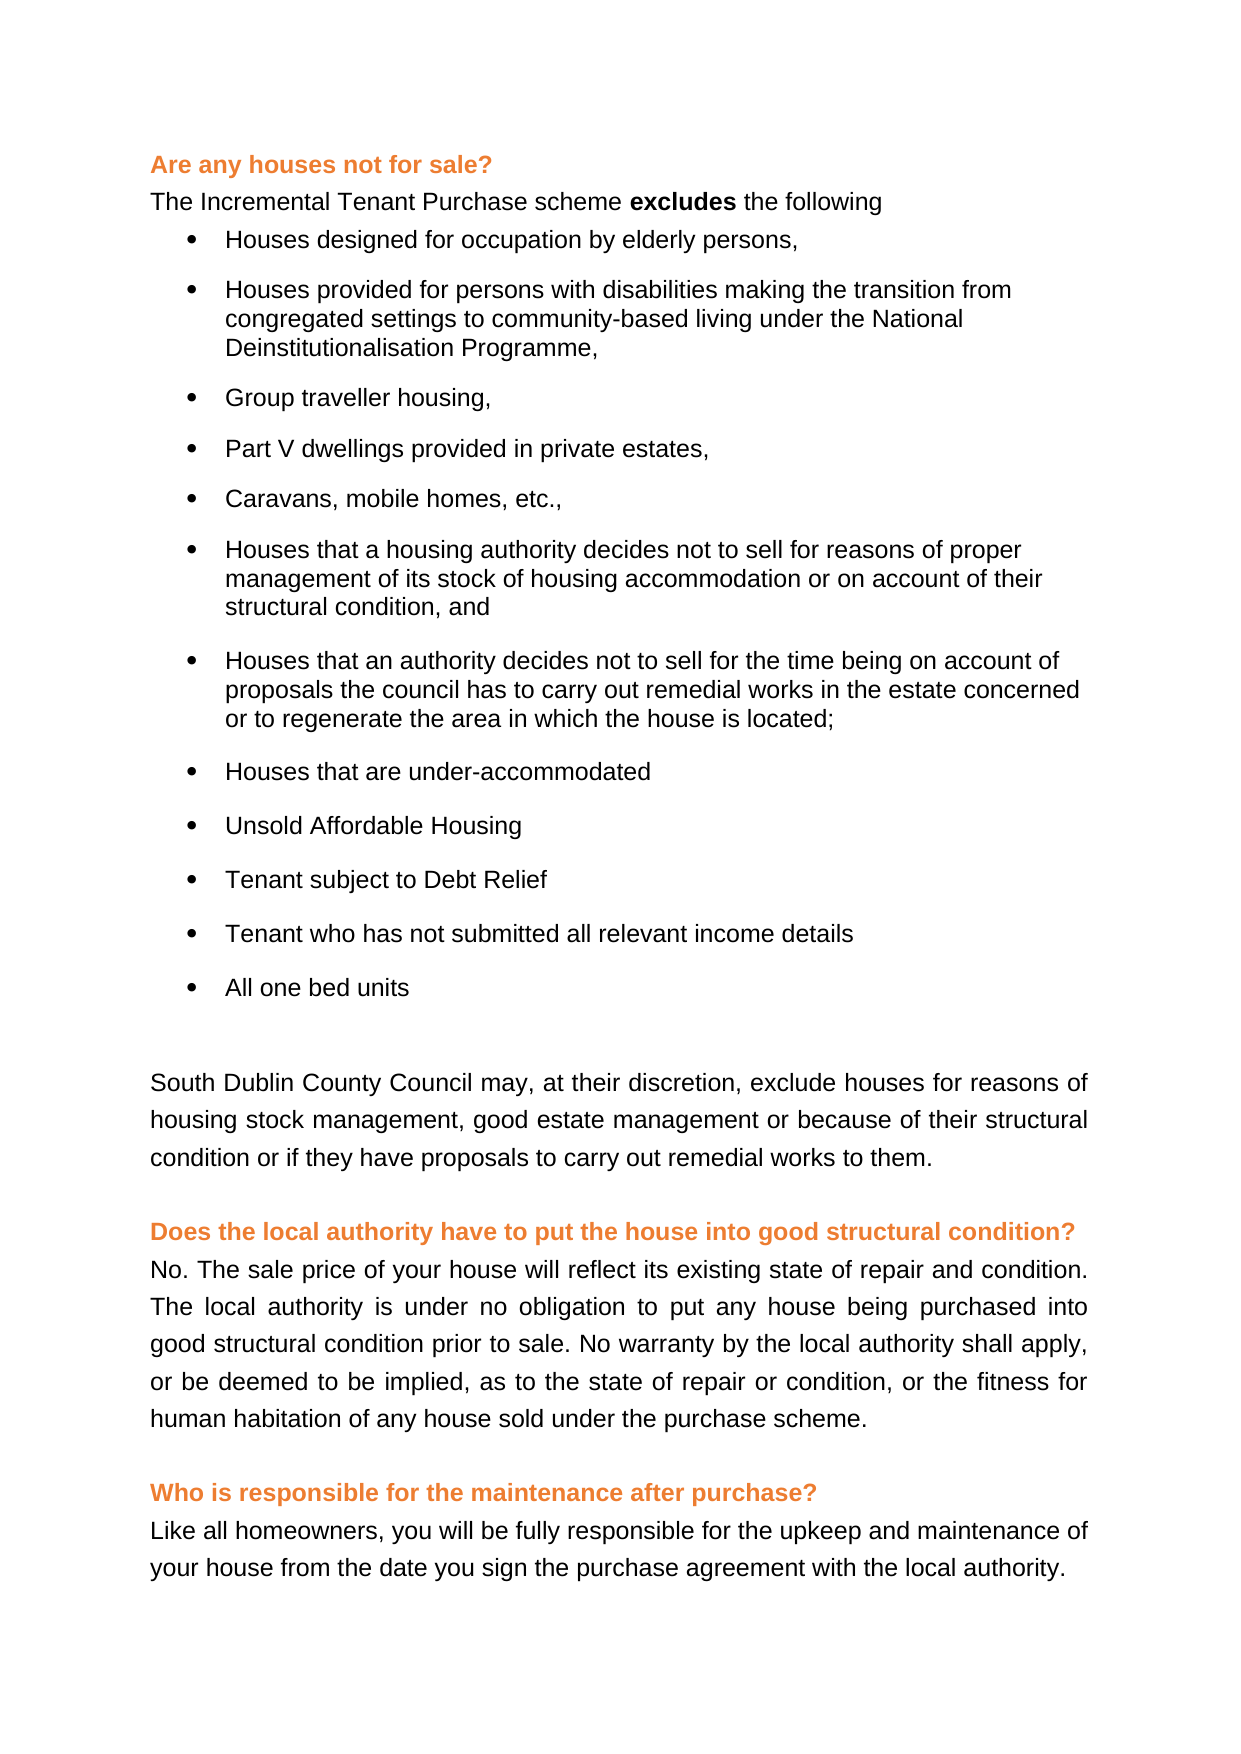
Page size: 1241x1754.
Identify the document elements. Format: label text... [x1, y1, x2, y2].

list Houses that a housing authority decides not to sell for reasons of proper management of its stock of housing accommodation or on account of their structural condition, and [187, 535, 1090, 621]
list Caravans, mobile homes, etc., [187, 484, 1090, 513]
text The Incremental Tenant Purchase scheme excludes the following [150, 187, 1090, 216]
list Houses provided for persons with disabilities making the transition from congregated settings to community-based living under the National Deinstitutionalisation Programme, [187, 275, 1090, 361]
list Part V dwellings provided in private estates, [187, 434, 1090, 462]
text South Dublin County Council may, at their discretion, exclude houses for reasons of housing stock management, good estate management or because of their structural condition or if they have proposals to carry out remedial works to them. [150, 1068, 1090, 1171]
list Houses that are under-accommodated [187, 757, 1090, 786]
list Houses that an authority decides not to sell for the time being on account of proposals the council has to carry out remedial works in the estate concerned or to regenerate the area in which the house is located; [187, 646, 1090, 732]
list Tenant who has not submitted all relevant income details [187, 919, 1090, 948]
subtitle Who is responsible for the maintenance after purchase? [150, 1478, 1090, 1507]
subtitle Are any houses not for sale? [150, 150, 1090, 179]
list Group traveller housing, [187, 383, 1090, 412]
text Does the local authority have to put the house into good structural condition? [150, 1217, 1090, 1246]
text No. The sale price of your house will reflect its existing state of repair and condition. The local authority is under no obligation to put any house being purchased into good structural condition prior to sale. No warranty by the local authority shall apply, or be deemed to be implied, as to the state of repair or condition, or the fitness for human habitation of any house sold under the purchase scheme. [150, 1254, 1090, 1432]
text Like all homeowners, you will be fully responsible for the upkeep and maintenance of your house from the date you sign the purchase agreement with the local authority. [150, 1516, 1090, 1582]
list Tenant subject to Debt Relief [187, 865, 1090, 894]
list All one bed units [187, 973, 1090, 1002]
list Unsold Affordable Housing [187, 811, 1090, 840]
list Houses designed for occupation by elderly persons, [187, 224, 1090, 253]
